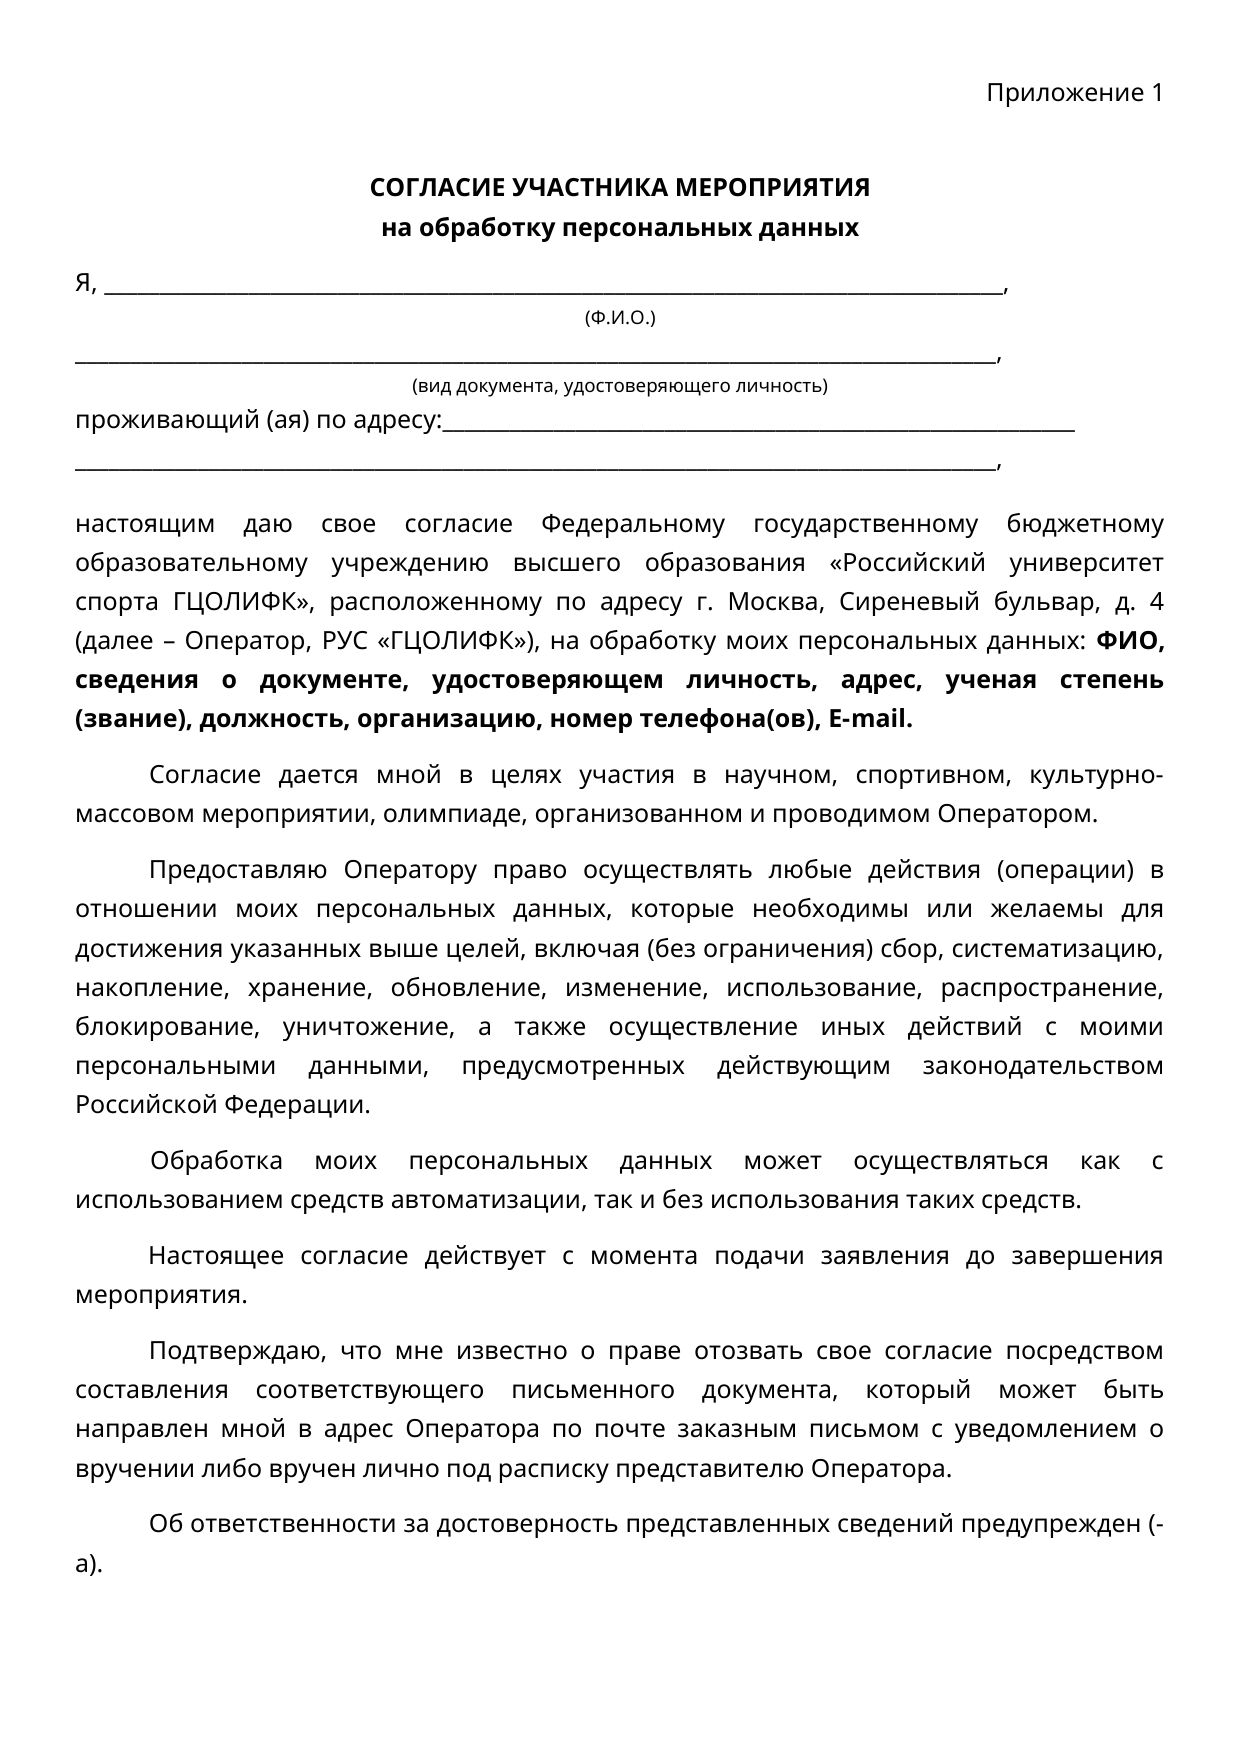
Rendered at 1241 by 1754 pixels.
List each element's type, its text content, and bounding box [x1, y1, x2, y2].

text Приложение 1 [75, 75, 1165, 109]
text (вид документа, удостоверяющего личность) [75, 373, 1165, 398]
text ___________________________________________________________________________________, [75, 441, 1165, 475]
text (Ф.И.О.) [75, 304, 1165, 330]
text Подтверждаю, что мне известно о праве отозвать свое согласие посредством составления соответствующего письменного документа, который может быть направлен мной в адрес Оператора по почте заказным письмом с уведомлением о вручении либо вручен лично под расписку представителю Оператора. [75, 1333, 1165, 1484]
text Предоставляю Оператору право осуществлять любые действия (операции) в отношении моих персональных данных, которые необходимы или желаемы для достижения указанных выше целей, включая (без ограничения) сбор, систематизацию, накопление, хранение, обновление, изменение, использование, распространение, блокирование, уничтожение, а также осуществление иных действий с моими персональными данными, предусмотренных действующим законодательством Российской Федерации. [75, 852, 1165, 1121]
text Об ответственности за достоверность представленных сведений предупрежден (-а). [75, 1506, 1165, 1579]
text Обработка моих персональных данных может осуществляться как с использованием средств автоматизации, так и без использования таких средств. [75, 1143, 1165, 1216]
text настоящим даю свое согласие Федеральному государственному бюджетному образовательному учреждению высшего образования «Российский университет спорта ГЦОЛИФК», расположенному по адресу г. Москва, Сиреневый бульвар, д. 4 (далее – Оператор, РУС «ГЦОЛИФК»), на обработку моих персональных данных: ФИО, сведения о документе, удостоверяющем личность, адрес, ученая степень (звание), должность, организацию, номер телефона(ов), Е-mail. [75, 505, 1165, 735]
text Настоящее согласие действует с момента подачи заявления до завершения мероприятия. [75, 1238, 1165, 1311]
text Я, _________________________________________________________________________________, [75, 265, 1165, 299]
text СОГЛАСИЕ УЧАСТНИКА МЕРОПРИЯТИЯ [75, 170, 1165, 204]
text Согласие дается мной в целях участия в научном, спортивном, культурно-массовом мероприятии, олимпиаде, организованном и проводимом Оператором. [75, 757, 1165, 830]
text проживающий (ая) по адресу:_________________________________________________________ [75, 402, 1165, 436]
text ___________________________________________________________________________________, [75, 333, 1165, 367]
text на обработку персональных данных [75, 209, 1165, 243]
